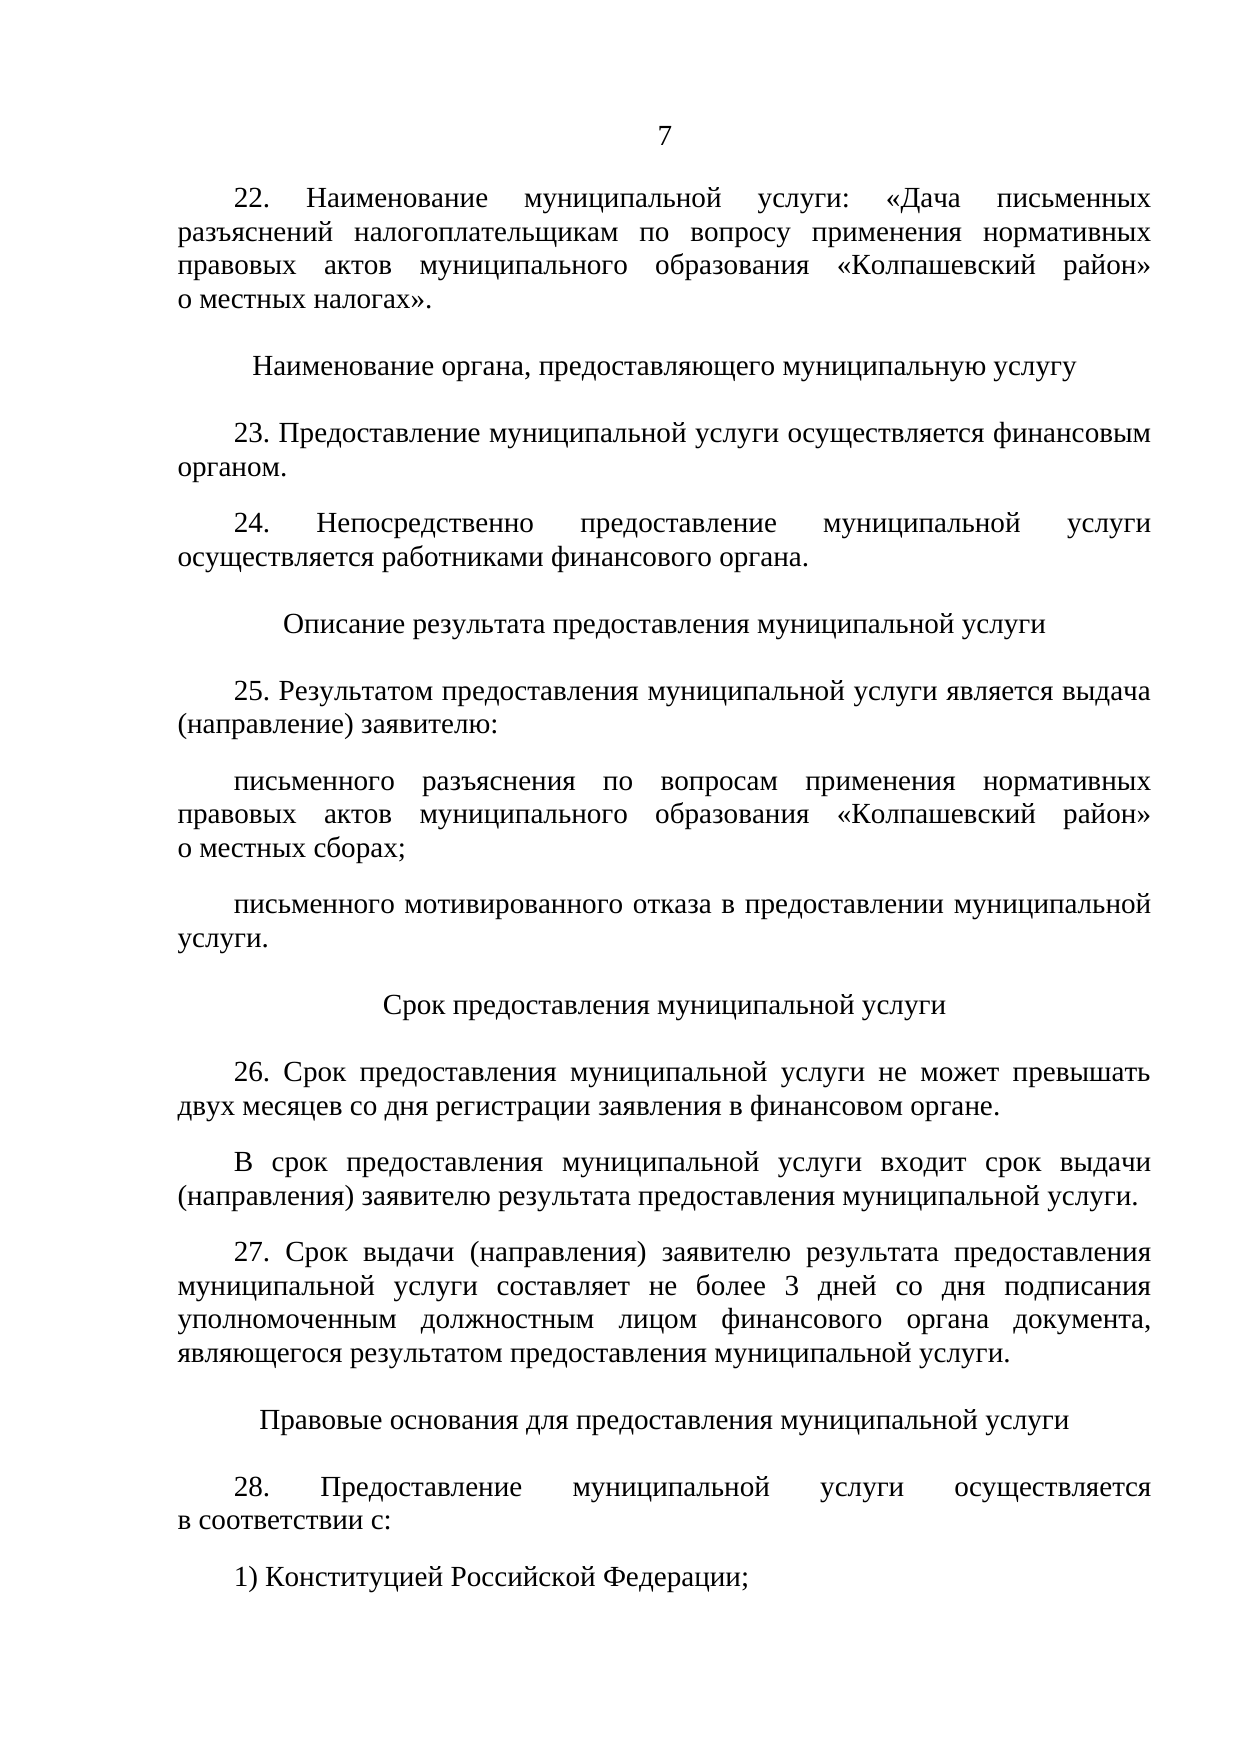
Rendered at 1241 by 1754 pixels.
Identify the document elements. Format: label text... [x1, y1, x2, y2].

text 25. Результатом предоставления муниципальной услуги является выдача (направление) заявителю: [177, 673, 1152, 740]
title Наименование органа, предоставляющего муниципальную услугу [177, 348, 1152, 382]
text В срок предоставления муниципальной услуги входит срок выдачи (направления) заявителю результата предоставления муниципальной услуги. [177, 1144, 1152, 1211]
title Описание результата предоставления муниципальной услуги [177, 606, 1152, 639]
title Правовые основания для предоставления муниципальной услуги [177, 1402, 1152, 1435]
text 26. Срок предоставления муниципальной услуги не может превышать двух месяцев со дня регистрации заявления в финансовом органе. [177, 1054, 1152, 1121]
text 22. Наименование муниципальной услуги: «Дача письменных разъяснений налогоплательщикам по вопросу применения нормативных правовых актов муниципального образования «Колпашевский район» о местных налогах». [177, 180, 1152, 314]
text 23. Предоставление муниципальной услуги осуществляется финансовым органом. [177, 415, 1152, 482]
text 28. Предоставление муниципальной услуги осуществляется в соответствии с: [177, 1469, 1152, 1536]
text 1) Конституцией Российской Федерации; [177, 1559, 1152, 1592]
text 27. Срок выдачи (направления) заявителю результата предоставления муниципальной услуги составляет не более 3 дней со дня подписания уполномоченным должностным лицом финансового органа документа, являющегося результатом предоставления муниципальной услуги. [177, 1234, 1152, 1368]
title Срок предоставления муниципальной услуги [177, 987, 1152, 1021]
text письменного разъяснения по вопросам применения нормативных правовых актов муниципального образования «Колпашевский район» о местных сборах; [177, 763, 1152, 863]
text письменного мотивированного отказа в предоставлении муниципальной услуги. [177, 886, 1152, 953]
text 24. Непосредственно предоставление муниципальной услуги осуществляется работниками финансового органа. [177, 505, 1152, 572]
